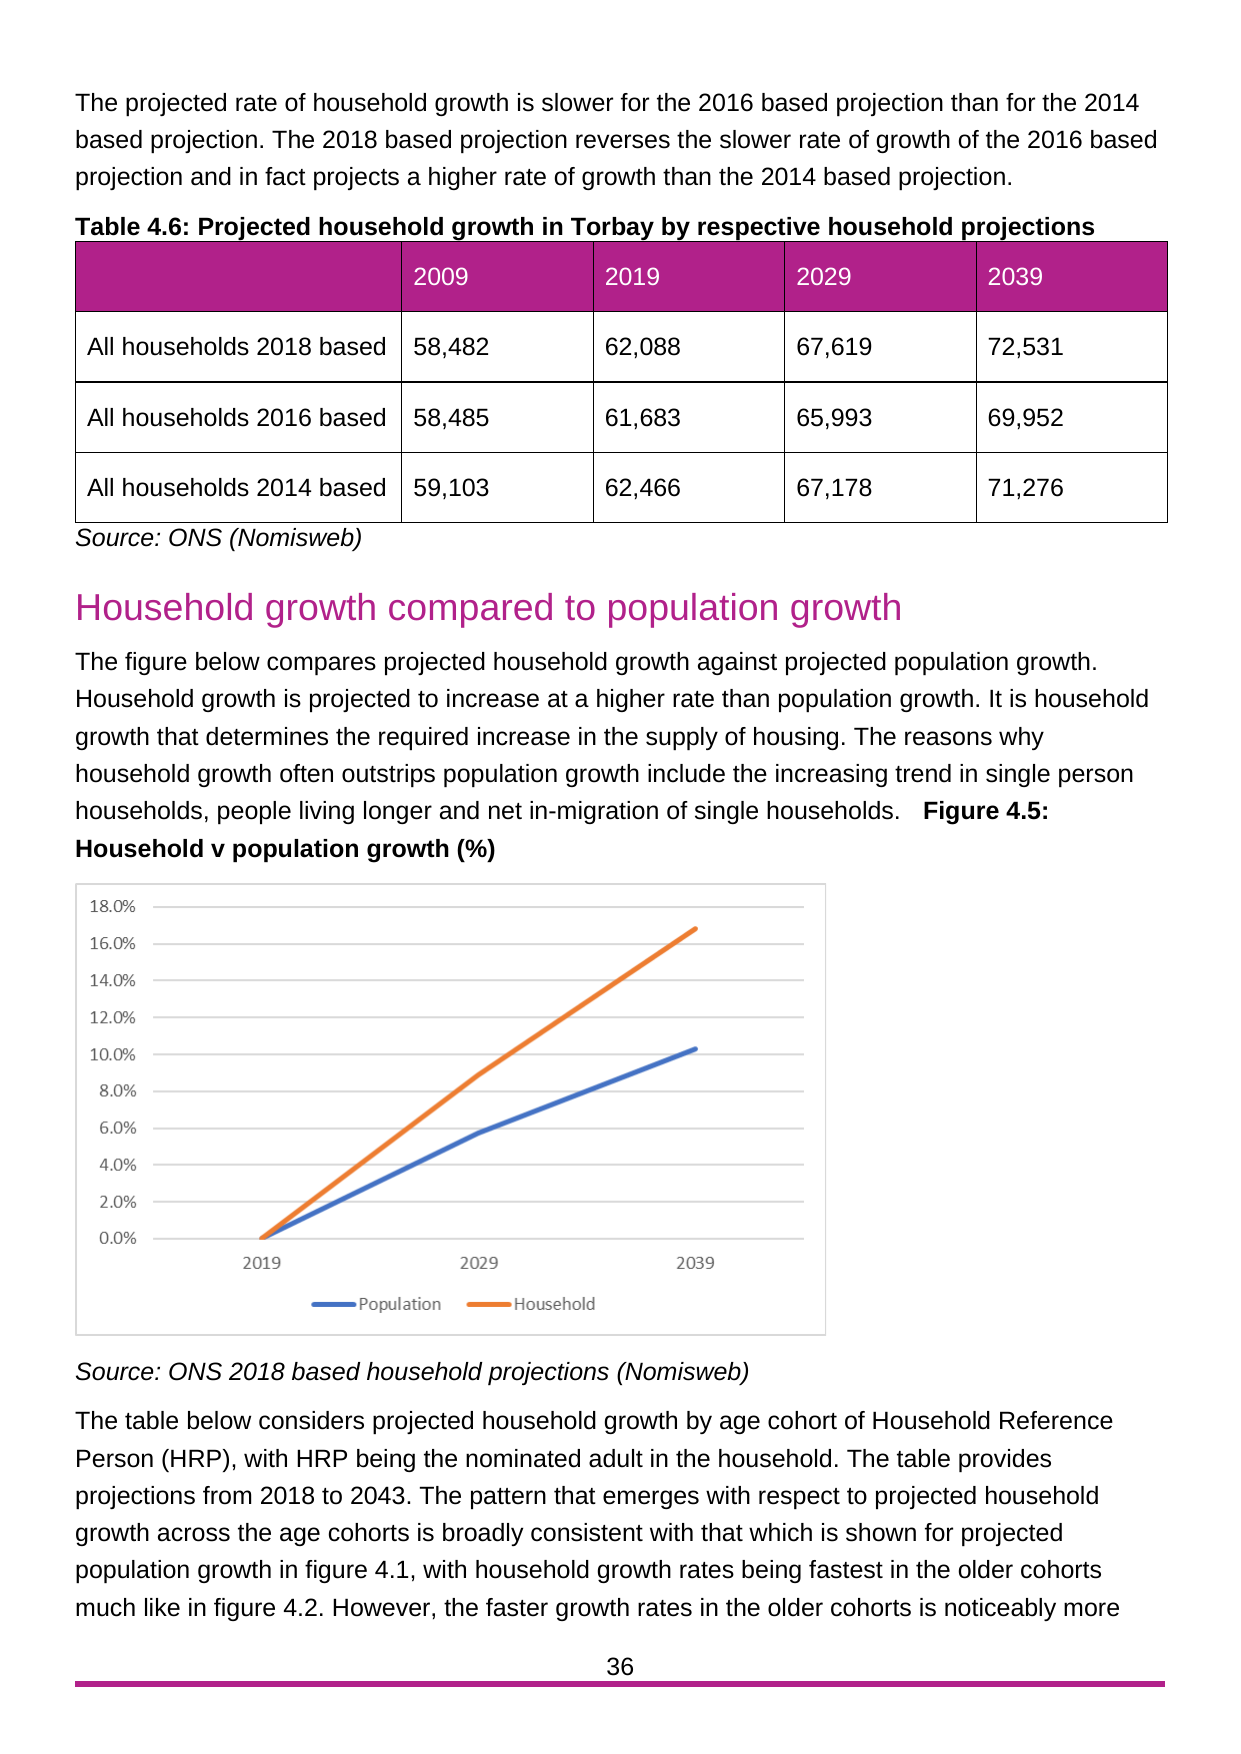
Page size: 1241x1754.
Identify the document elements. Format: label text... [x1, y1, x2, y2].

table_header 2019 [594, 242, 784, 311]
table_cell 65,993 [785, 383, 976, 452]
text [75, 1406, 1165, 1622]
text Source: ONS (Nomisweb) [75, 523, 1165, 552]
table_cell 69,952 [977, 383, 1167, 452]
table_cell All households 2014 based [76, 453, 401, 522]
subtitle Household growth compared to population growth [75, 585, 1165, 628]
table_cell 72,531 [977, 312, 1167, 381]
table_cell 67,619 [785, 312, 976, 381]
text The projected rate of household growth is slower for the 2016 based projection than for the 2014 based projection. The 2018 based projection reverses the slower rate of growth of the 2016 based projection and in fact projects a higher rate of growth than the 2014 based projection. [75, 88, 1165, 191]
table_header [76, 242, 401, 311]
text Table 4.6: Projected household growth in Torbay by respective household projections [75, 212, 1165, 241]
table_cell 61,683 [594, 383, 784, 452]
table_header 2029 [785, 242, 976, 311]
text Source: ONS 2018 based household projections (Nomisweb) [75, 1357, 1165, 1385]
table_cell 59,103 [402, 453, 593, 522]
table_cell 58,485 [402, 383, 593, 452]
text The figure below compares projected household growth against projected population growth. Household growth is projected to increase at a higher rate than population growth. It is household growth that determines the required increase in the supply of housing. The reasons why household growth often outstrips population growth include the increasing trend in single person households, people living longer and net in-migration of single households. Figure 4.5: Household v population growth (%) [75, 647, 1165, 862]
table_cell 62,466 [594, 453, 784, 522]
table_cell 62,088 [594, 312, 784, 381]
table_cell 67,178 [785, 453, 976, 522]
picture [75, 883, 827, 1336]
table_header 2009 [402, 242, 593, 311]
table_cell All households 2016 based [76, 383, 401, 452]
table_cell 71,276 [977, 453, 1167, 522]
table_cell All households 2018 based [76, 312, 401, 381]
table_header 2039 [977, 242, 1167, 311]
table_cell 58,482 [402, 312, 593, 381]
